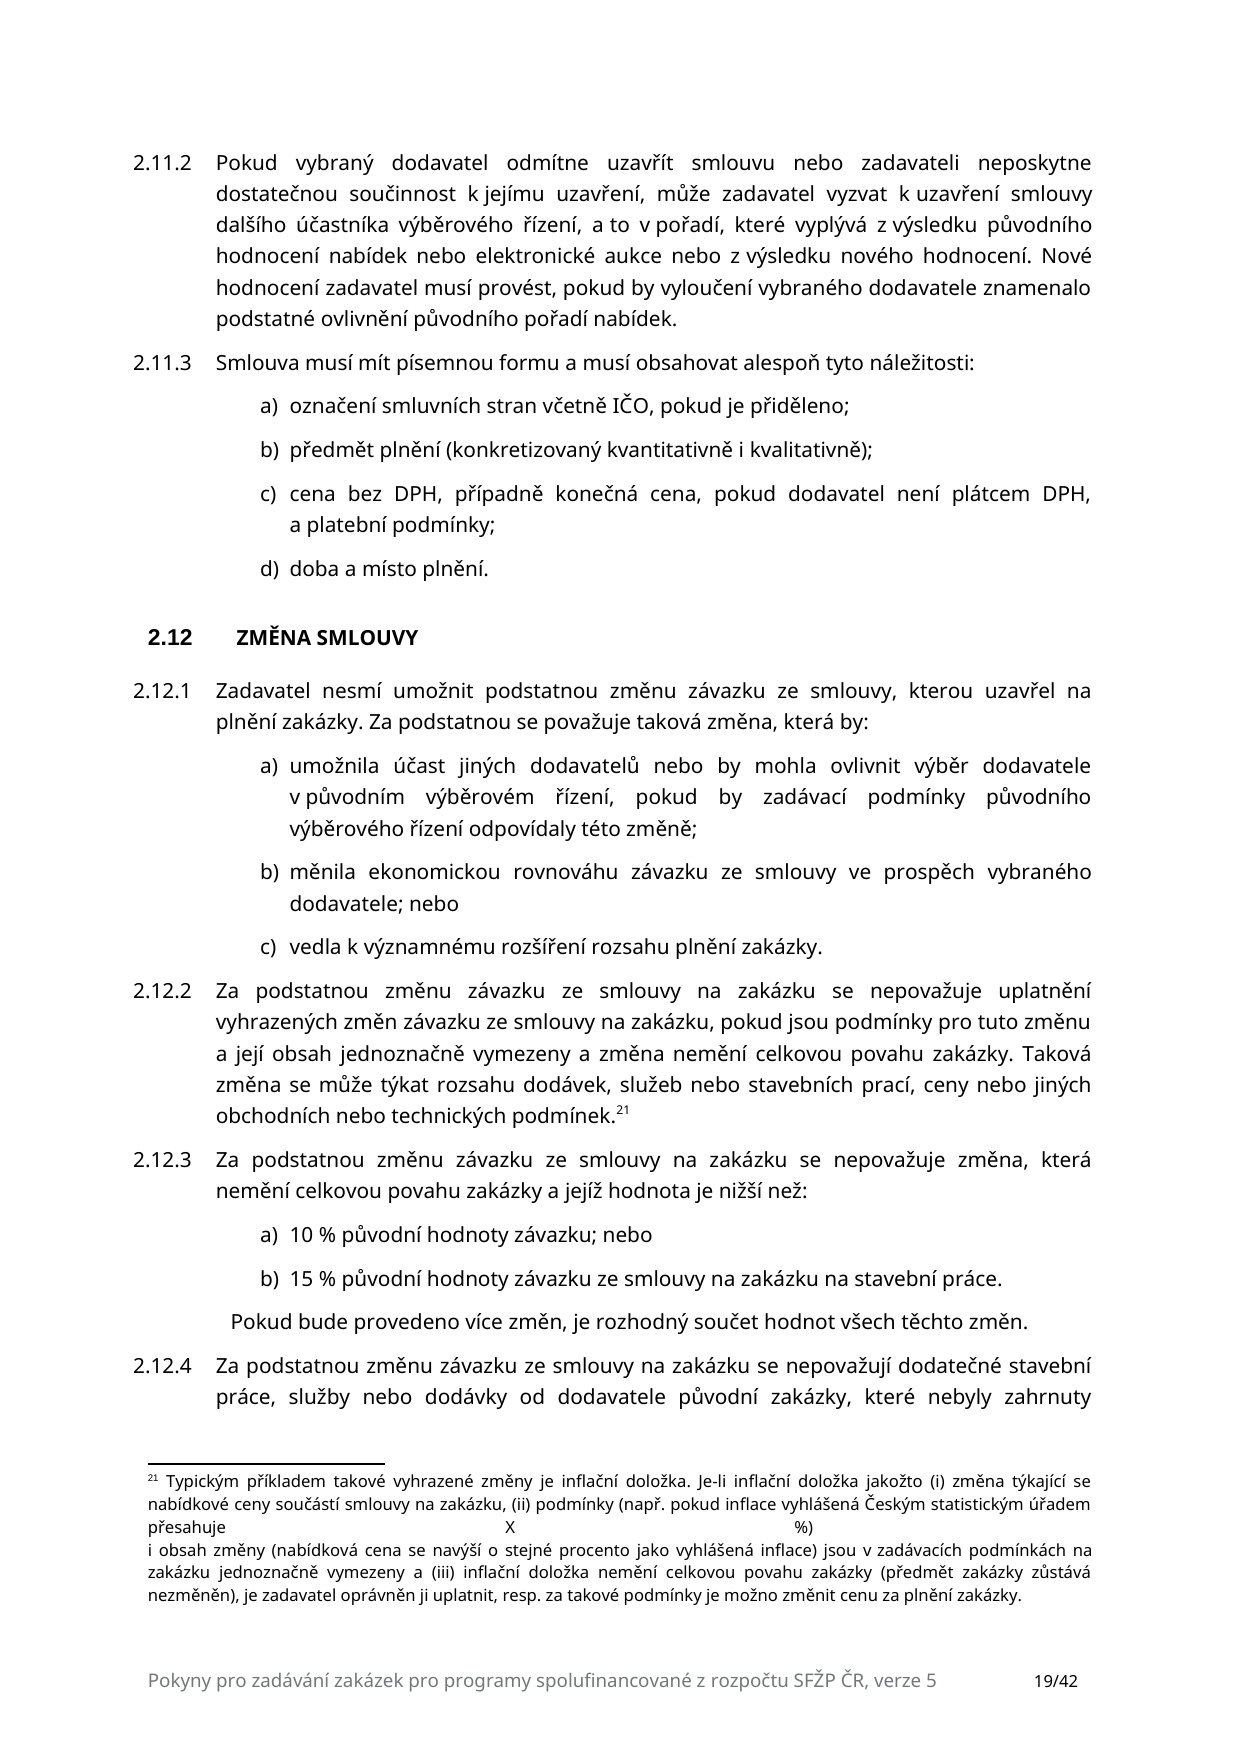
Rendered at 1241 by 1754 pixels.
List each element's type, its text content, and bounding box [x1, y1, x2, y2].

list umožnila účast jiných dodavatelů nebo by mohla ovlivnit výběr dodavatele v původním výběrovém řízení, pokud by zadávací podmínky původního výběrového řízení odpovídaly této změně; [260, 751, 1092, 842]
list cena bez DPH, případně konečná cena, pokud dodavatel není plátcem DPH, a platební podmínky; [260, 479, 1092, 539]
list Smlouva musí mít písemnou formu a musí obsahovat alespoň tyto náležitosti: [133, 348, 1092, 376]
list Za podstatnou změnu závazku ze smlouvy na zakázku se nepovažuje změna, která nemění celkovou povahu zakázky a jejíž hodnota je nižší než: [133, 1145, 1092, 1204]
list vedla k významnému rozšíření rozsahu plnění zakázky. [260, 932, 1092, 961]
list doba a místo plnění. [260, 554, 1092, 582]
list Zadavatel nesmí umožnit podstatnou změnu závazku ze smlouvy, kterou uzavřel na plnění zakázky. Za podstatnou se považuje taková změna, která by: [133, 676, 1092, 736]
subtitle Změna smlouvy [148, 623, 1092, 651]
list předmět plnění (konkretizovaný kvantitativně i kvalitativně); [260, 435, 1092, 464]
list měnila ekonomickou rovnováhu závazku ze smlouvy ve prospěch vybraného dodavatele; nebo [260, 857, 1092, 917]
list 10 % původní hodnoty závazku; nebo [260, 1220, 1092, 1248]
text Pokud bude provedeno více změn, je rozhodný součet hodnot všech těchto změn. [230, 1307, 1092, 1336]
list označení smluvních stran včetně IČO, pokud je přiděleno; [260, 391, 1092, 420]
list 15 % původní hodnoty závazku ze smlouvy na zakázku na stavební práce. [260, 1264, 1092, 1292]
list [133, 1351, 1092, 1411]
list Pokud vybraný dodavatel odmítne uzavřít smlouvu nebo zadavateli neposkytne dostatečnou součinnost k jejímu uzavření, může zadavatel vyzvat k uzavření smlouvy dalšího účastníka výběrového řízení, a to v pořadí, které vyplývá z výsledku původního hodnocení nabídek nebo elektronické aukce nebo z výsledku nového hodnocení. Nové hodnocení zadavatel musí provést, pokud by vyloučení vybraného dodavatele znamenalo podstatné ovlivnění původního pořadí nabídek. [133, 148, 1092, 332]
list Za podstatnou změnu závazku ze smlouvy na zakázku se nepovažuje uplatnění vyhrazených změn závazku ze smlouvy na zakázku, pokud jsou podmínky pro tuto změnu a její obsah jednoznačně vymezeny a změna nemění celkovou povahu zakázky. Taková změna se může týkat rozsahu dodávek, služeb nebo stavebních prací, ceny nebo jiných obchodních nebo technických podmínek. [133, 976, 1092, 1129]
